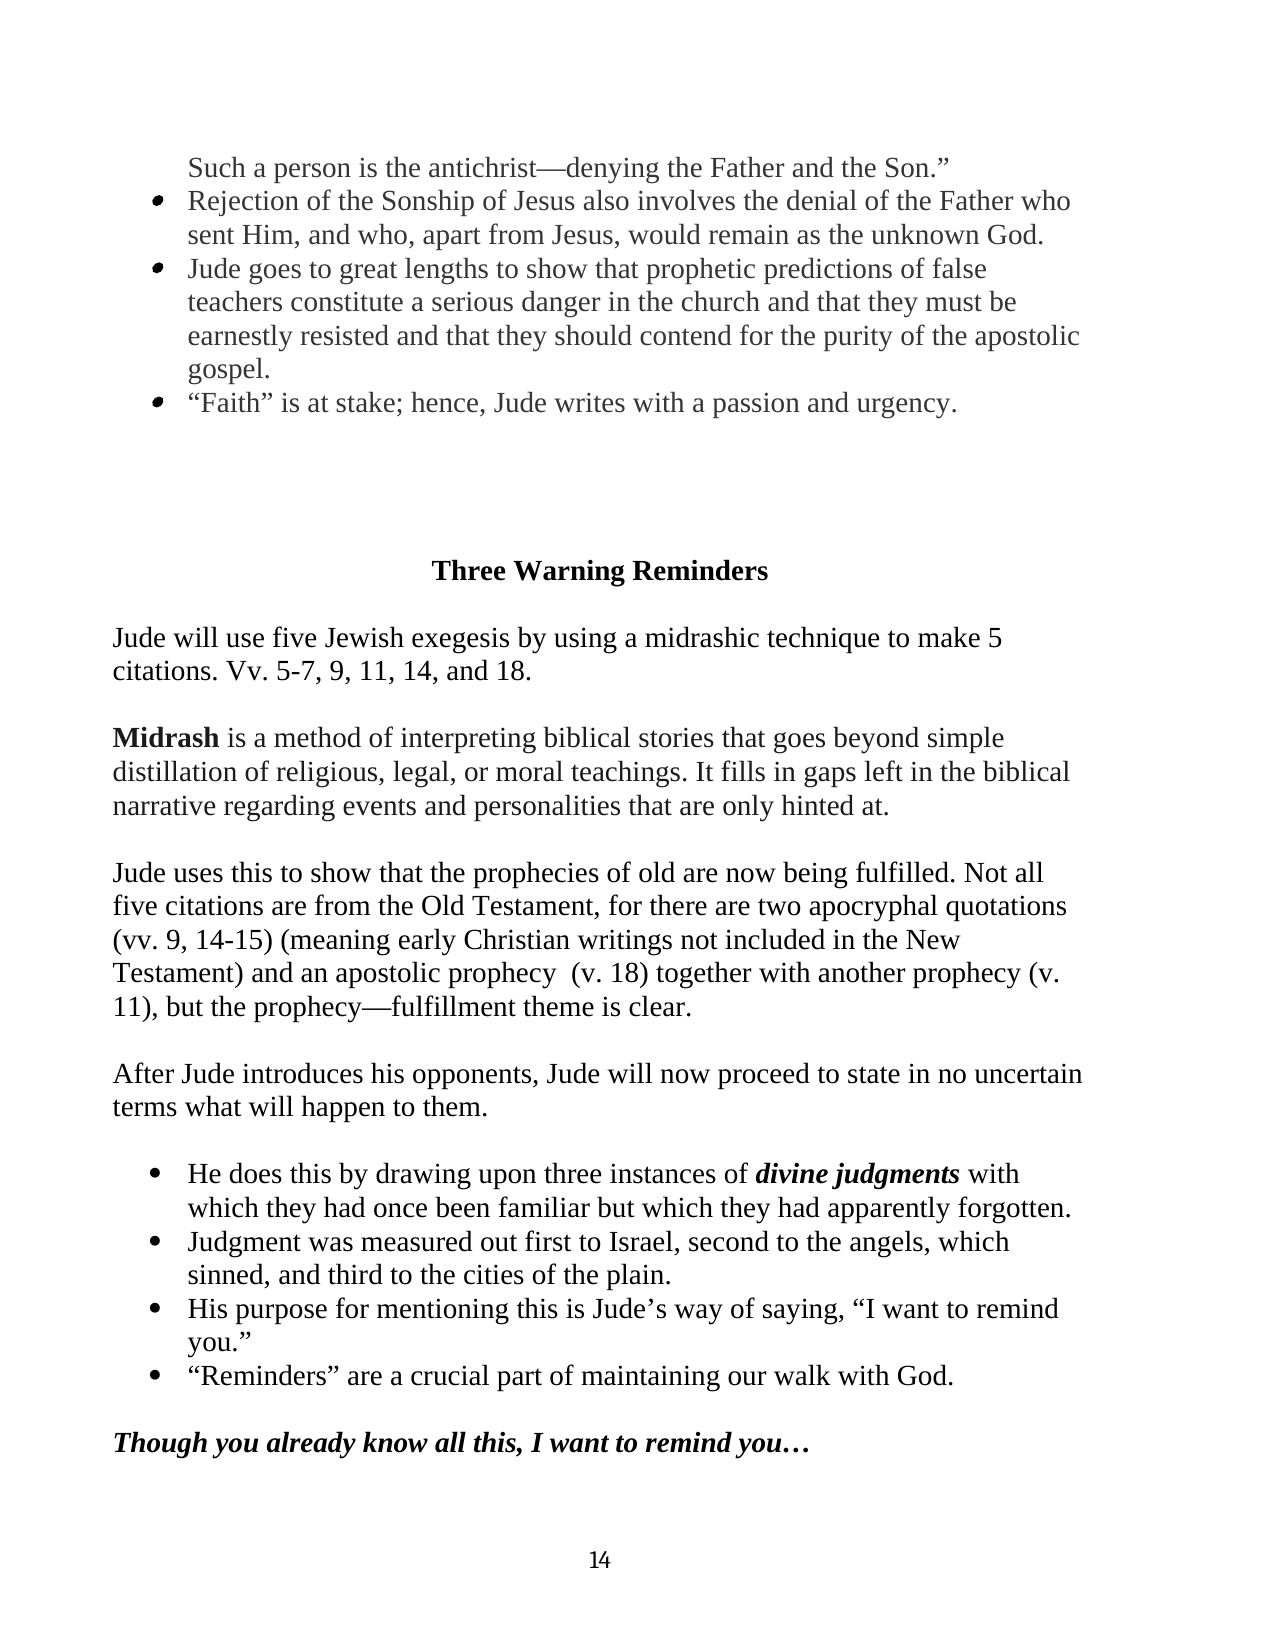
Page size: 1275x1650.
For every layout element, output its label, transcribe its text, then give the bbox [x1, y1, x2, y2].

list Judgment was measured out first to Israel, second to the angels, which sinned, and third to the cities of the plain. [150, 1224, 1087, 1291]
list Rejection of the Sonship of Jesus also involves the denial of the Father who sent Him, and who, apart from Jesus, would remain as the unknown God. [150, 183, 1087, 251]
list “Reminders” are a crucial part of maintaining our walk with God. [150, 1358, 1087, 1392]
text Jude will use five Jewish exegesis by using a midrashic technique to make 5 citations. Vv. 5-7, 9, 11, 14, and 18. [112, 620, 1087, 687]
text Three Warning Reminders [112, 553, 1087, 586]
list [150, 150, 1087, 183]
list He does this by drawing upon three instances of divine judgments with which they had once been familiar but which they had apparently forgotten. [150, 1157, 1087, 1224]
text After Jude introduces his opponents, Jude will now proceed to state in no uncertain terms what will happen to them. [112, 1056, 1087, 1123]
list “Faith” is at stake; hence, Jude writes with a passion and urgency. [150, 385, 1087, 419]
list Jude goes to great lengths to show that prophetic predictions of false teachers constitute a serious danger in the church and that they must be earnestly resisted and that they should contend for the purity of the apostolic gospel. [150, 251, 1087, 385]
list His purpose for mentioning this is Jude’s way of saying, “I want to remind you.” [150, 1291, 1087, 1358]
text Jude uses this to show that the prophecies of old are now being fulfilled. Not all five citations are from the Old Testament, for there are two apocryphal quotations (vv. 9, 14-15) (meaning early Christian writings not included in the New Testament) and an apostolic prophecy (v. 18) together with another prophecy (v. 11), but the prophecy—fulfillment theme is clear. [112, 855, 1087, 1022]
text Midrash is a method of interpreting biblical stories that goes beyond simple distillation of religious, legal, or moral teachings. It fills in gaps left in the biblical narrative regarding events and personalities that are only hinted at. [112, 721, 1087, 821]
text Though you already know all this, I want to remind you… [112, 1425, 1087, 1459]
